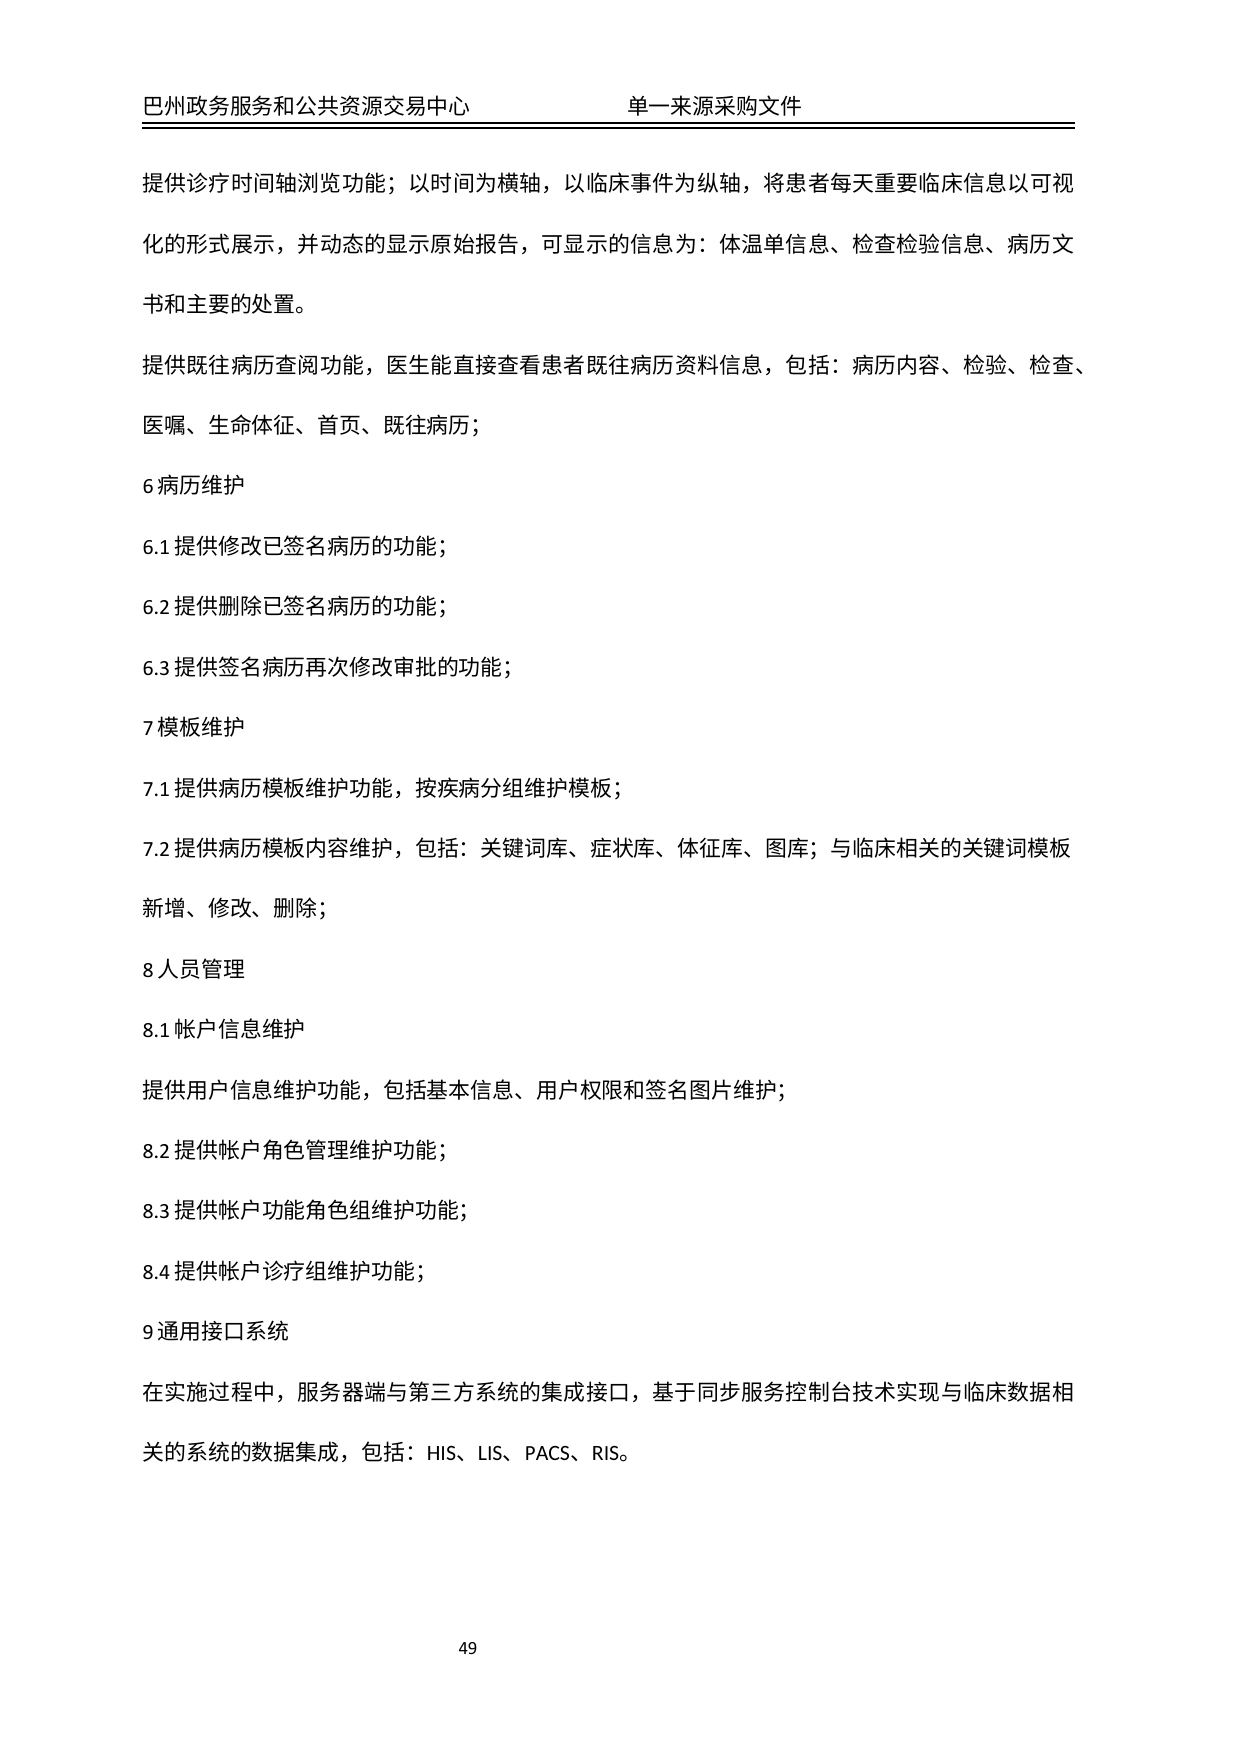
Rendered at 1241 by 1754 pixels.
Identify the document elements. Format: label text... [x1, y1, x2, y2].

list 9通用接口系统 [142, 1300, 1075, 1360]
list 7.1提供病历模板维护功能，按疾病分组维护模板； [142, 756, 1075, 817]
list 8.4提供帐户诊疗组维护功能； [142, 1239, 1075, 1300]
list 6.3提供签名病历再次修改审批的功能； [142, 635, 1075, 696]
list 6.1提供修改已签名病历的功能； [142, 514, 1075, 575]
list 6病历维护 [142, 454, 1075, 514]
list 在实施过程中，服务器端与第三方系统的集成接口，基于同步服务控制台技术实现与临床数据相关的系统的数据集成，包括：HIS、LIS、PACS、RIS。 [142, 1360, 1075, 1481]
list 8人员管理 [142, 937, 1075, 998]
list 6.2提供删除已签名病历的功能； [142, 575, 1075, 635]
list 8.2提供帐户角色管理维护功能； [142, 1119, 1075, 1179]
list 提供用户信息维护功能，包括基本信息、用户权限和签名图片维护； [142, 1058, 1075, 1119]
list 8.3提供帐户功能角色组维护功能； [142, 1179, 1075, 1239]
list 提供既往病历查阅功能，医生能直接查看患者既往病历资料信息，包括：病历内容、检验、检查、医嘱、生命体征、首页、既往病历； [142, 333, 1075, 454]
list 7模板维护 [142, 696, 1075, 756]
list 7.2提供病历模板内容维护，包括：关键词库、症状库、体征库、图库；与临床相关的关键词模板新增、修改、删除； [142, 817, 1075, 937]
list 提供诊疗时间轴浏览功能；以时间为横轴，以临床事件为纵轴，将患者每天重要临床信息以可视化的形式展示，并动态的显示原始报告，可显示的信息为：体温单信息、检查检验信息、病历文书和主要的处置。 [142, 152, 1075, 333]
list 8.1帐户信息维护 [142, 998, 1075, 1058]
